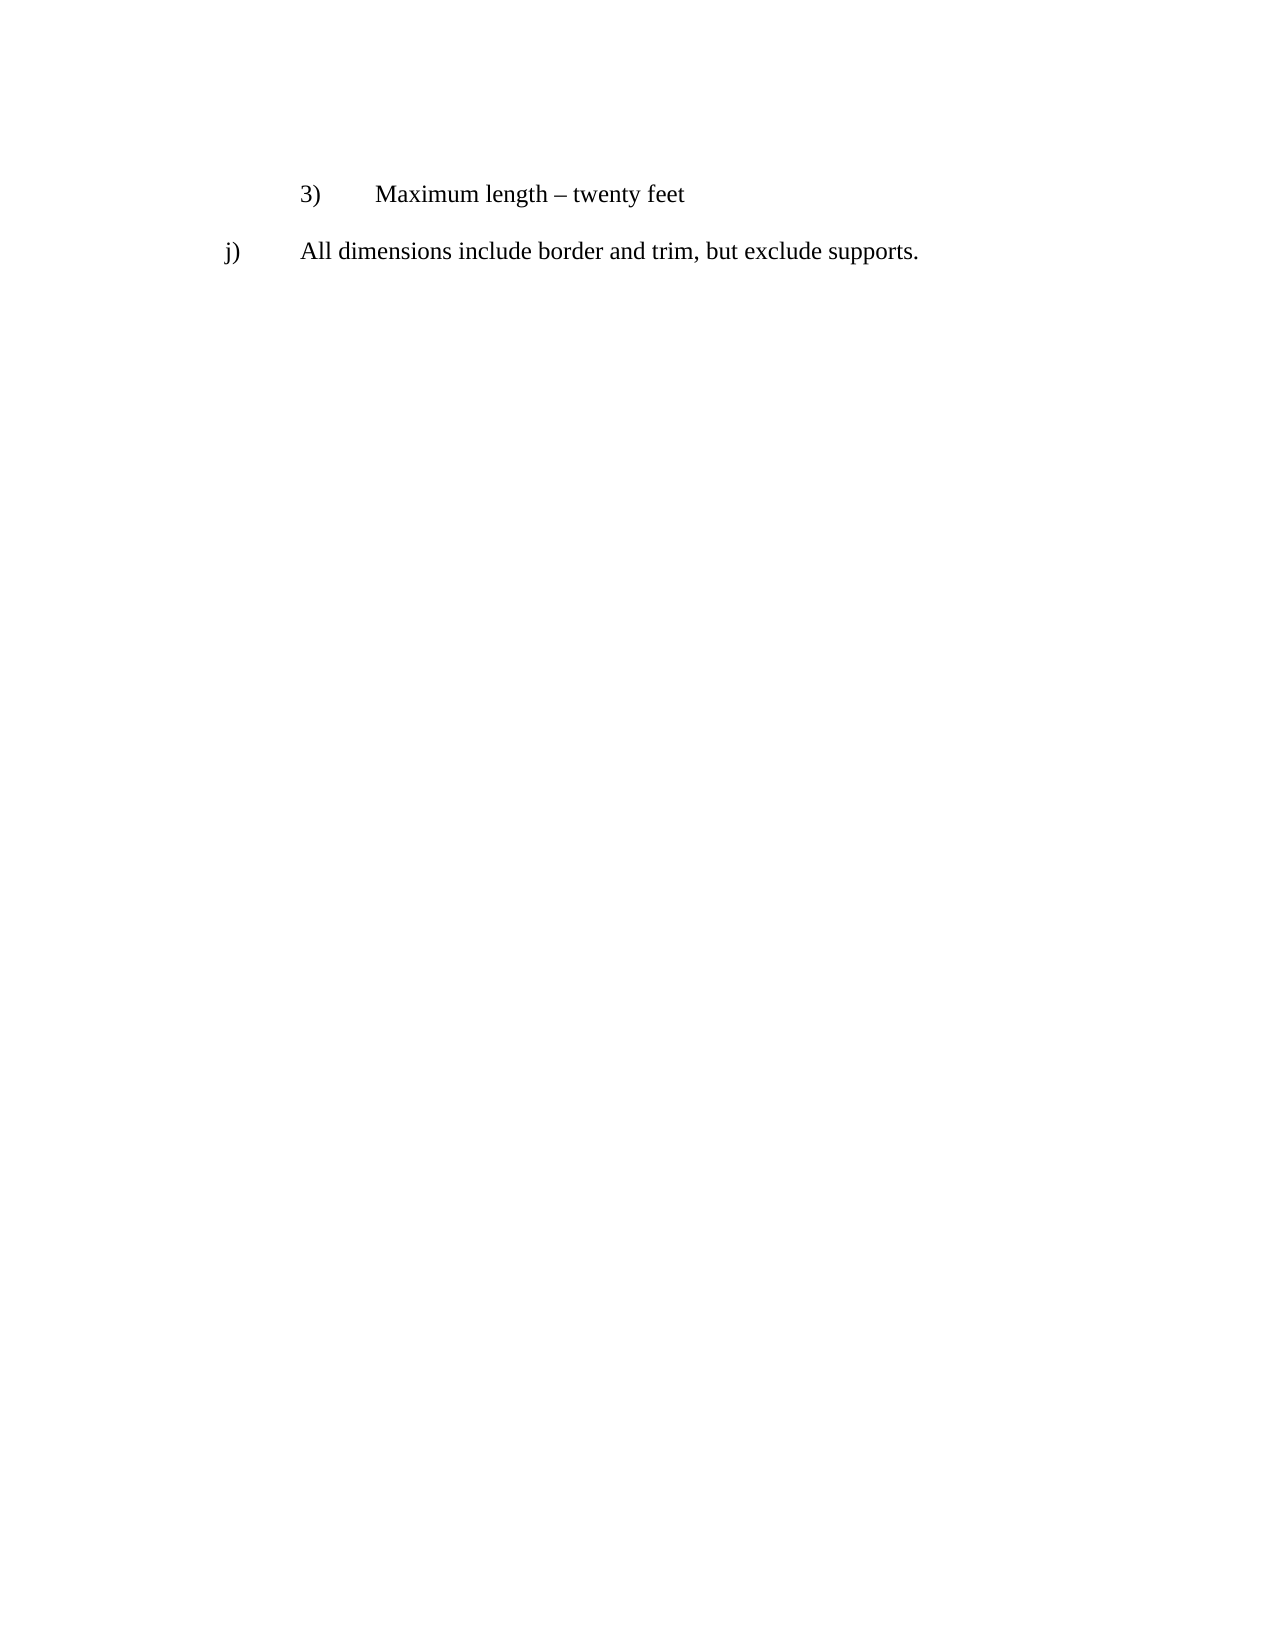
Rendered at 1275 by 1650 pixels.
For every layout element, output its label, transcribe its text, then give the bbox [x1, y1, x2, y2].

text j) All dimensions include border and trim, but exclude supports. [225, 236, 1125, 265]
text 3) Maximum length – twenty feet [300, 179, 1125, 207]
